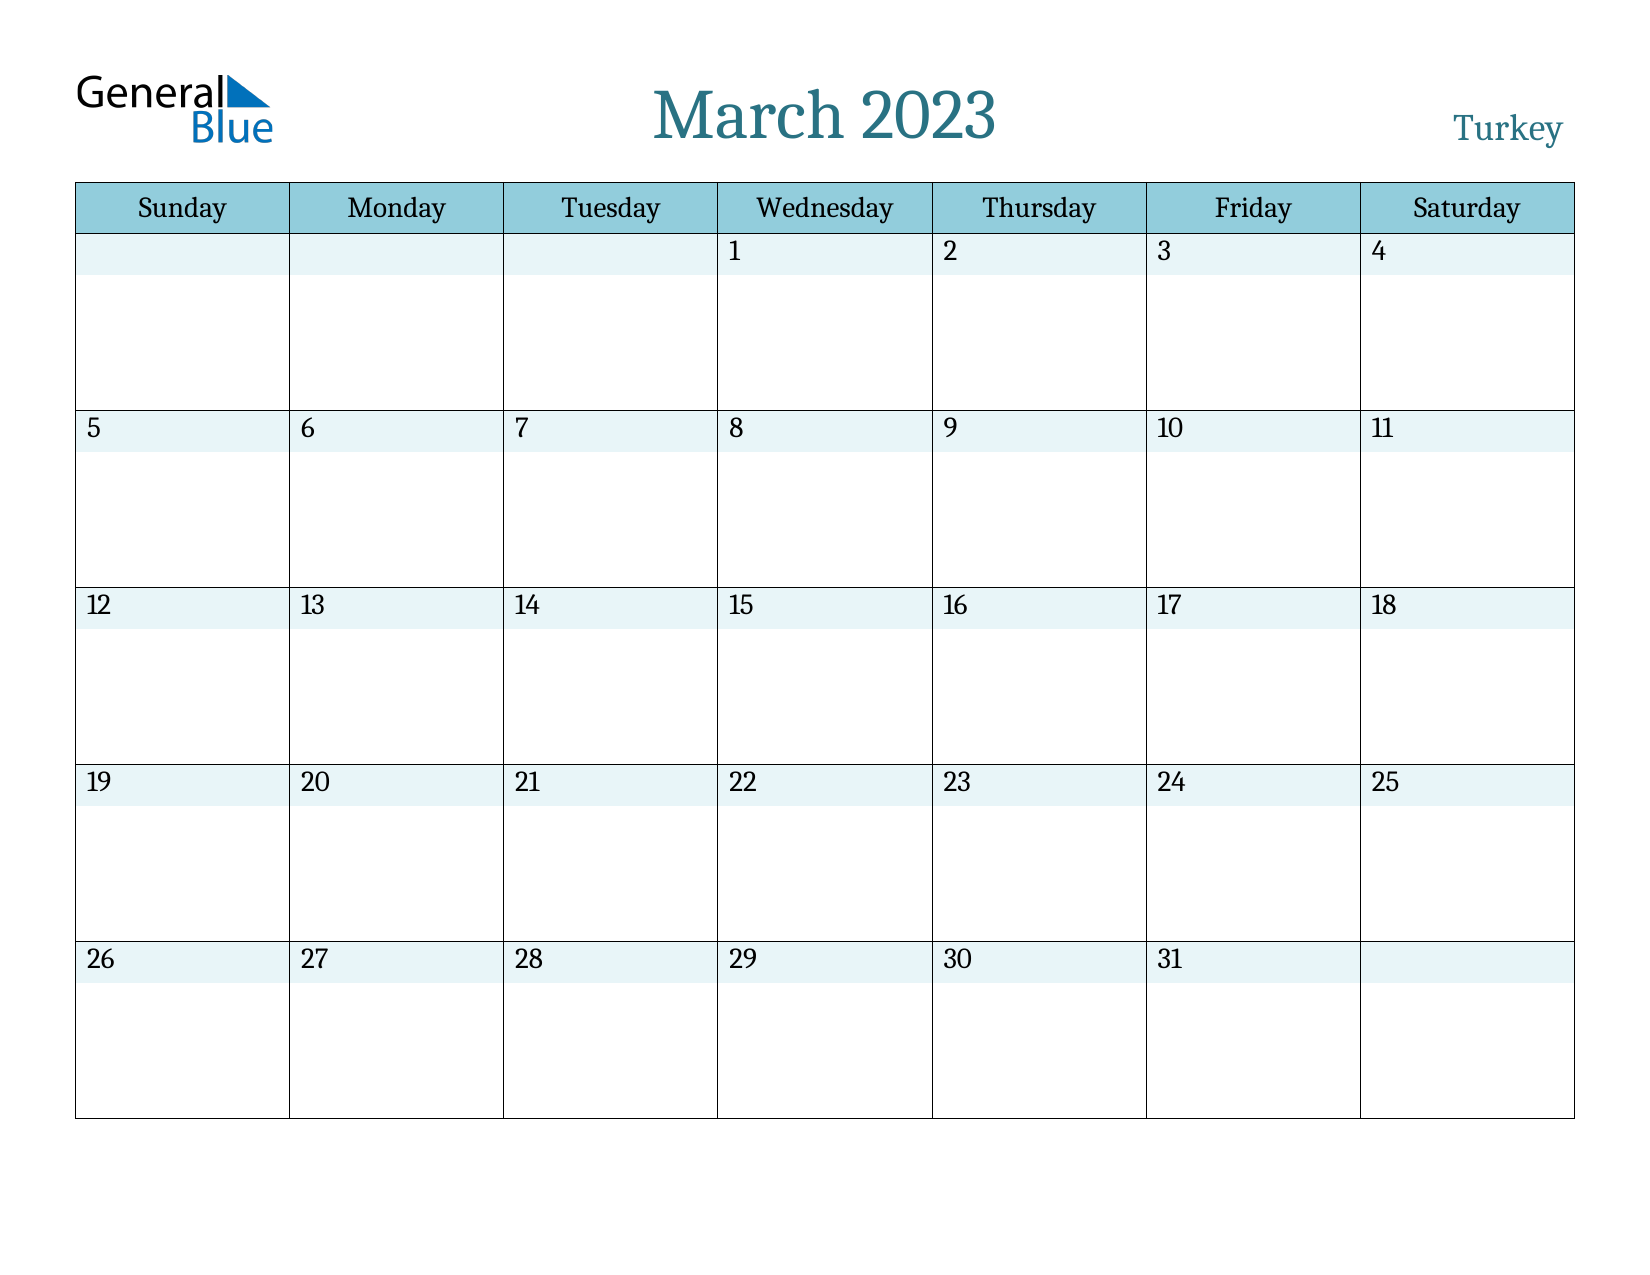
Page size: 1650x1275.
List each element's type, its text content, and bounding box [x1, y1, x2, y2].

table_cell [1147, 452, 1360, 587]
table_cell [933, 275, 1146, 410]
table_cell Sunday [76, 183, 289, 233]
table_cell [933, 983, 1146, 1118]
table_cell [1361, 942, 1574, 983]
table_cell [504, 234, 717, 275]
table_cell 27 [290, 942, 503, 983]
table_cell [76, 629, 289, 764]
table_cell 31 [1147, 942, 1360, 983]
table_cell 26 [76, 942, 289, 983]
table_cell Saturday [1361, 183, 1574, 233]
table_cell [1361, 806, 1574, 941]
table_cell 17 [1147, 588, 1360, 629]
table_cell [290, 806, 503, 941]
table_cell [76, 983, 289, 1118]
table_cell [1147, 629, 1360, 764]
table_cell 19 [76, 765, 289, 806]
table_cell [76, 806, 289, 941]
table_cell Wednesday [718, 183, 932, 233]
table_cell 5 [76, 411, 289, 452]
table_cell 7 [504, 411, 717, 452]
table_cell [76, 275, 289, 410]
table_cell 29 [718, 942, 932, 983]
table_cell [933, 629, 1146, 764]
table_cell [290, 452, 503, 587]
table_cell 1 [718, 234, 932, 275]
table_cell 3 [1147, 234, 1360, 275]
table_cell [290, 629, 503, 764]
table_cell 24 [1147, 765, 1360, 806]
table_cell [504, 452, 717, 587]
table_cell 13 [290, 588, 503, 629]
table_cell 23 [933, 765, 1146, 806]
table_cell [718, 629, 932, 764]
table_cell [718, 275, 932, 410]
table_cell 14 [504, 588, 717, 629]
table_cell 21 [504, 765, 717, 806]
table_cell 28 [504, 942, 717, 983]
table_cell [718, 452, 932, 587]
picture [77, 75, 273, 143]
table_cell Monday [290, 183, 503, 233]
table_header Turkey [1146, 75, 1574, 182]
table_cell [290, 275, 503, 410]
table_cell [933, 452, 1146, 587]
table_cell 2 [933, 234, 1146, 275]
table_header March 2023 [504, 75, 1146, 182]
table_cell 11 [1361, 411, 1574, 452]
table_cell 16 [933, 588, 1146, 629]
table_cell [504, 275, 717, 410]
table_cell 12 [76, 588, 289, 629]
table_cell [1361, 275, 1574, 410]
table_cell [1147, 983, 1360, 1118]
table_cell 10 [1147, 411, 1360, 452]
table_cell 6 [290, 411, 503, 452]
table_cell [290, 983, 503, 1118]
table_cell 8 [718, 411, 932, 452]
table_cell [1147, 806, 1360, 941]
table_cell [1361, 983, 1574, 1118]
table_cell [504, 629, 717, 764]
table_cell 25 [1361, 765, 1574, 806]
table_cell 22 [718, 765, 932, 806]
table_cell Tuesday [504, 183, 717, 233]
table_cell [933, 806, 1146, 941]
table_cell [76, 234, 289, 275]
table_cell [76, 452, 289, 587]
table_cell Friday [1147, 183, 1360, 233]
table_cell 15 [718, 588, 932, 629]
table_cell [1147, 275, 1360, 410]
table_header [76, 75, 503, 182]
table_cell 4 [1361, 234, 1574, 275]
table_cell Thursday [933, 183, 1146, 233]
table_cell [1361, 452, 1574, 587]
table_cell [1361, 629, 1574, 764]
table_cell 20 [290, 765, 503, 806]
table_cell 30 [933, 942, 1146, 983]
table_cell [504, 983, 717, 1118]
table_cell [290, 234, 503, 275]
table_cell [718, 983, 932, 1118]
table_cell [718, 806, 932, 941]
table_cell 9 [933, 411, 1146, 452]
table_cell [504, 806, 717, 941]
table_cell 18 [1361, 588, 1574, 629]
